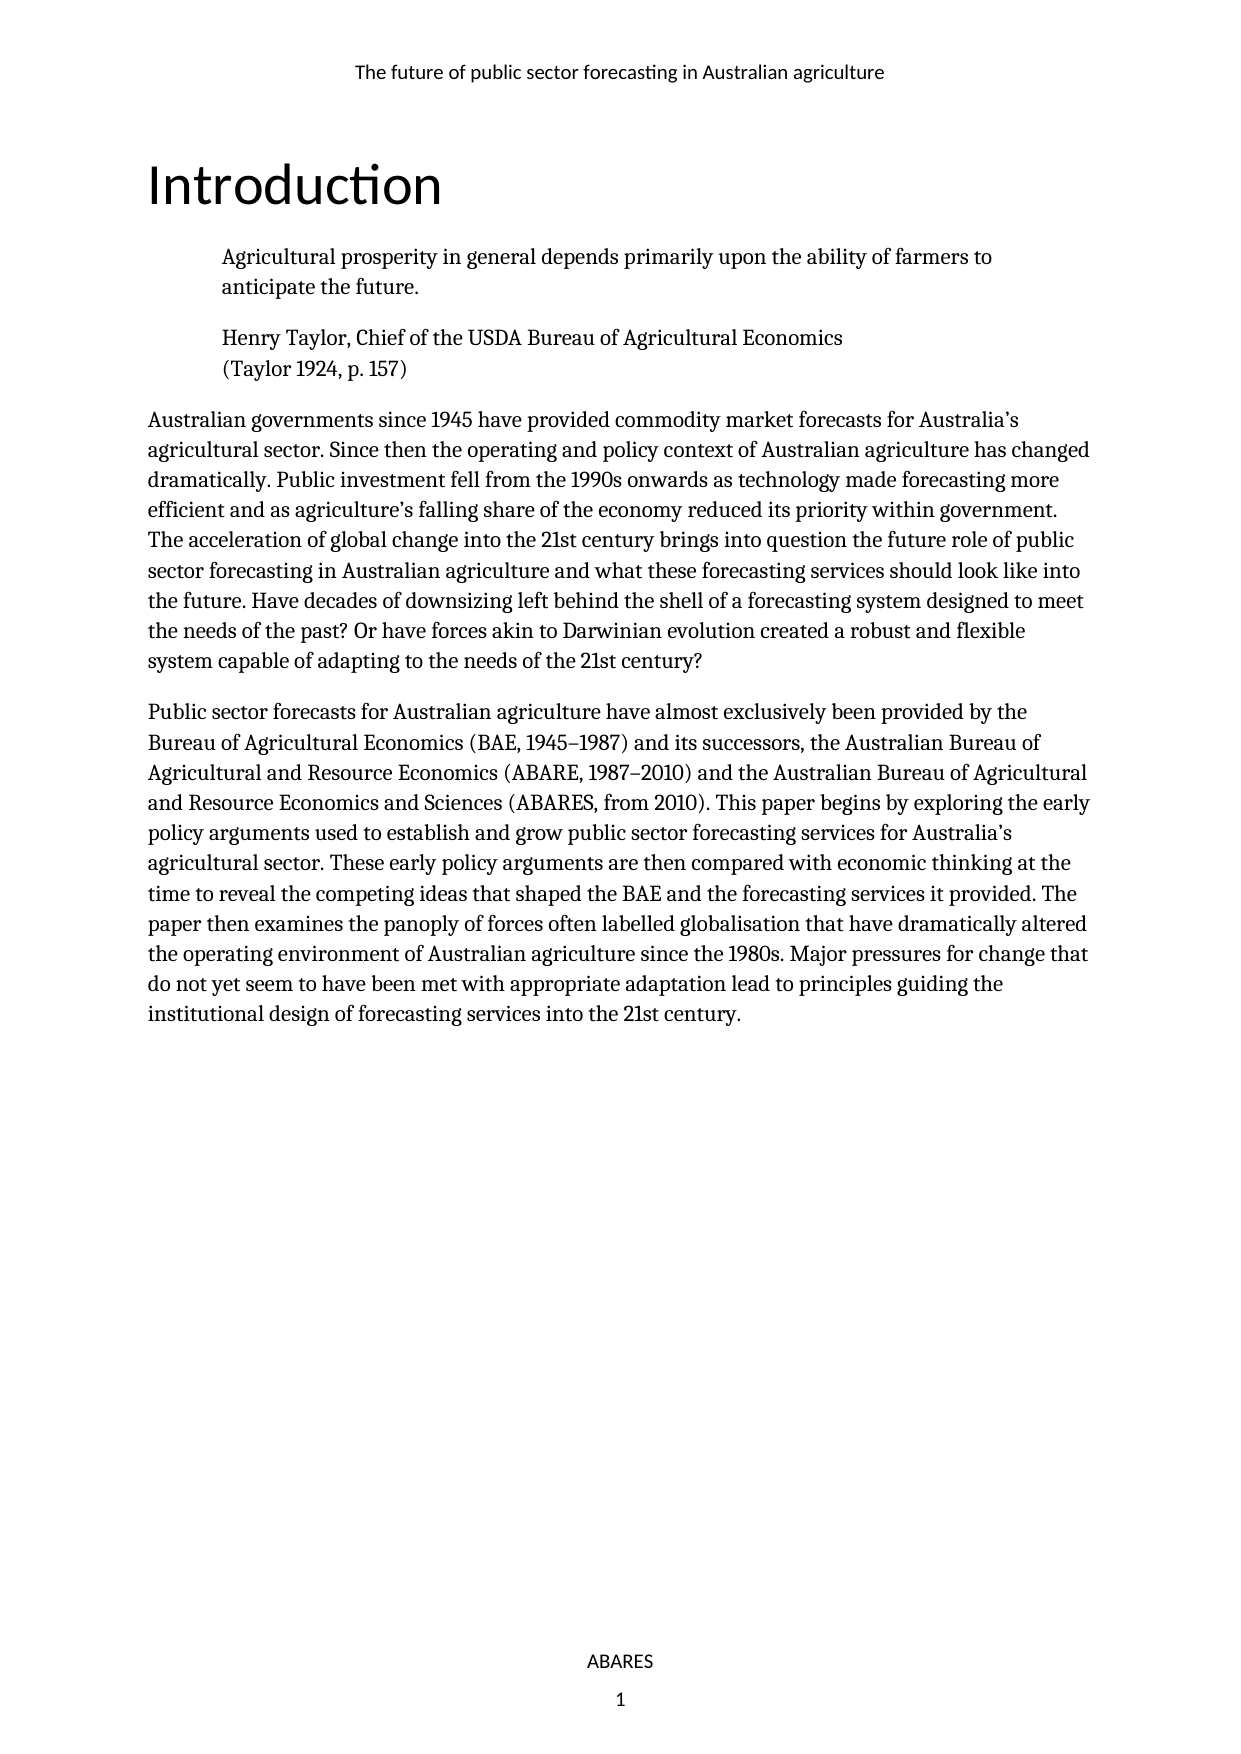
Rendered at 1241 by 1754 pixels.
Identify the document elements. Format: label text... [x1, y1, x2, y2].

text Public sector forecasts for Australian agriculture have almost exclusively been provided by the Bureau of Agricultural Economics (BAE, 1945–1987) and its successors, the Australian Bureau of Agricultural and Resource Economics (ABARE, 1987–2010) and the Australian Bureau of Agricultural and Resource Economics and Sciences (ABARES, from 2010). This paper begins by exploring the early policy arguments used to establish and grow public sector forecasting services for Australia’s agricultural sector. These early policy arguments are then compared with economic thinking at the time to reveal the competing ideas that shaped the BAE and the forecasting services it provided. The paper then examines the panoply of forces often labelled globalisation that have dramatically altered the operating environment of Australian agriculture since the 1980s. Major pressures for change that do not yet seem to have been met with appropriate adaptation lead to principles guiding the institutional design of forecasting services into the 21st century. [148, 699, 1092, 1028]
text Agricultural prosperity in general depends primarily upon the ability of farmers to anticipate the future. [222, 244, 1033, 301]
subtitle Introduction [148, 148, 1092, 219]
text Australian governments since 1945 have provided commodity market forecasts for Australia’s agricultural sector. Since then the operating and policy context of Australian agriculture has changed dramatically. Public investment fell from the 1990s onwards as technology made forecasting more efficient and as agriculture’s falling share of the economy reduced its priority within government. The acceleration of global change into the 21st century brings into question the future role of public sector forecasting in Australian agriculture and what these forecasting services should look like into the future. Have decades of downsizing left behind the shell of a forecasting system designed to meet the needs of the past? Or have forces akin to Darwinian evolution created a robust and flexible system capable of adapting to the needs of the 21st century? [148, 406, 1092, 674]
text Henry Taylor, Chief of the USDA Bureau of Agricultural Economics (Taylor 1924, p. 157) [222, 325, 1033, 382]
